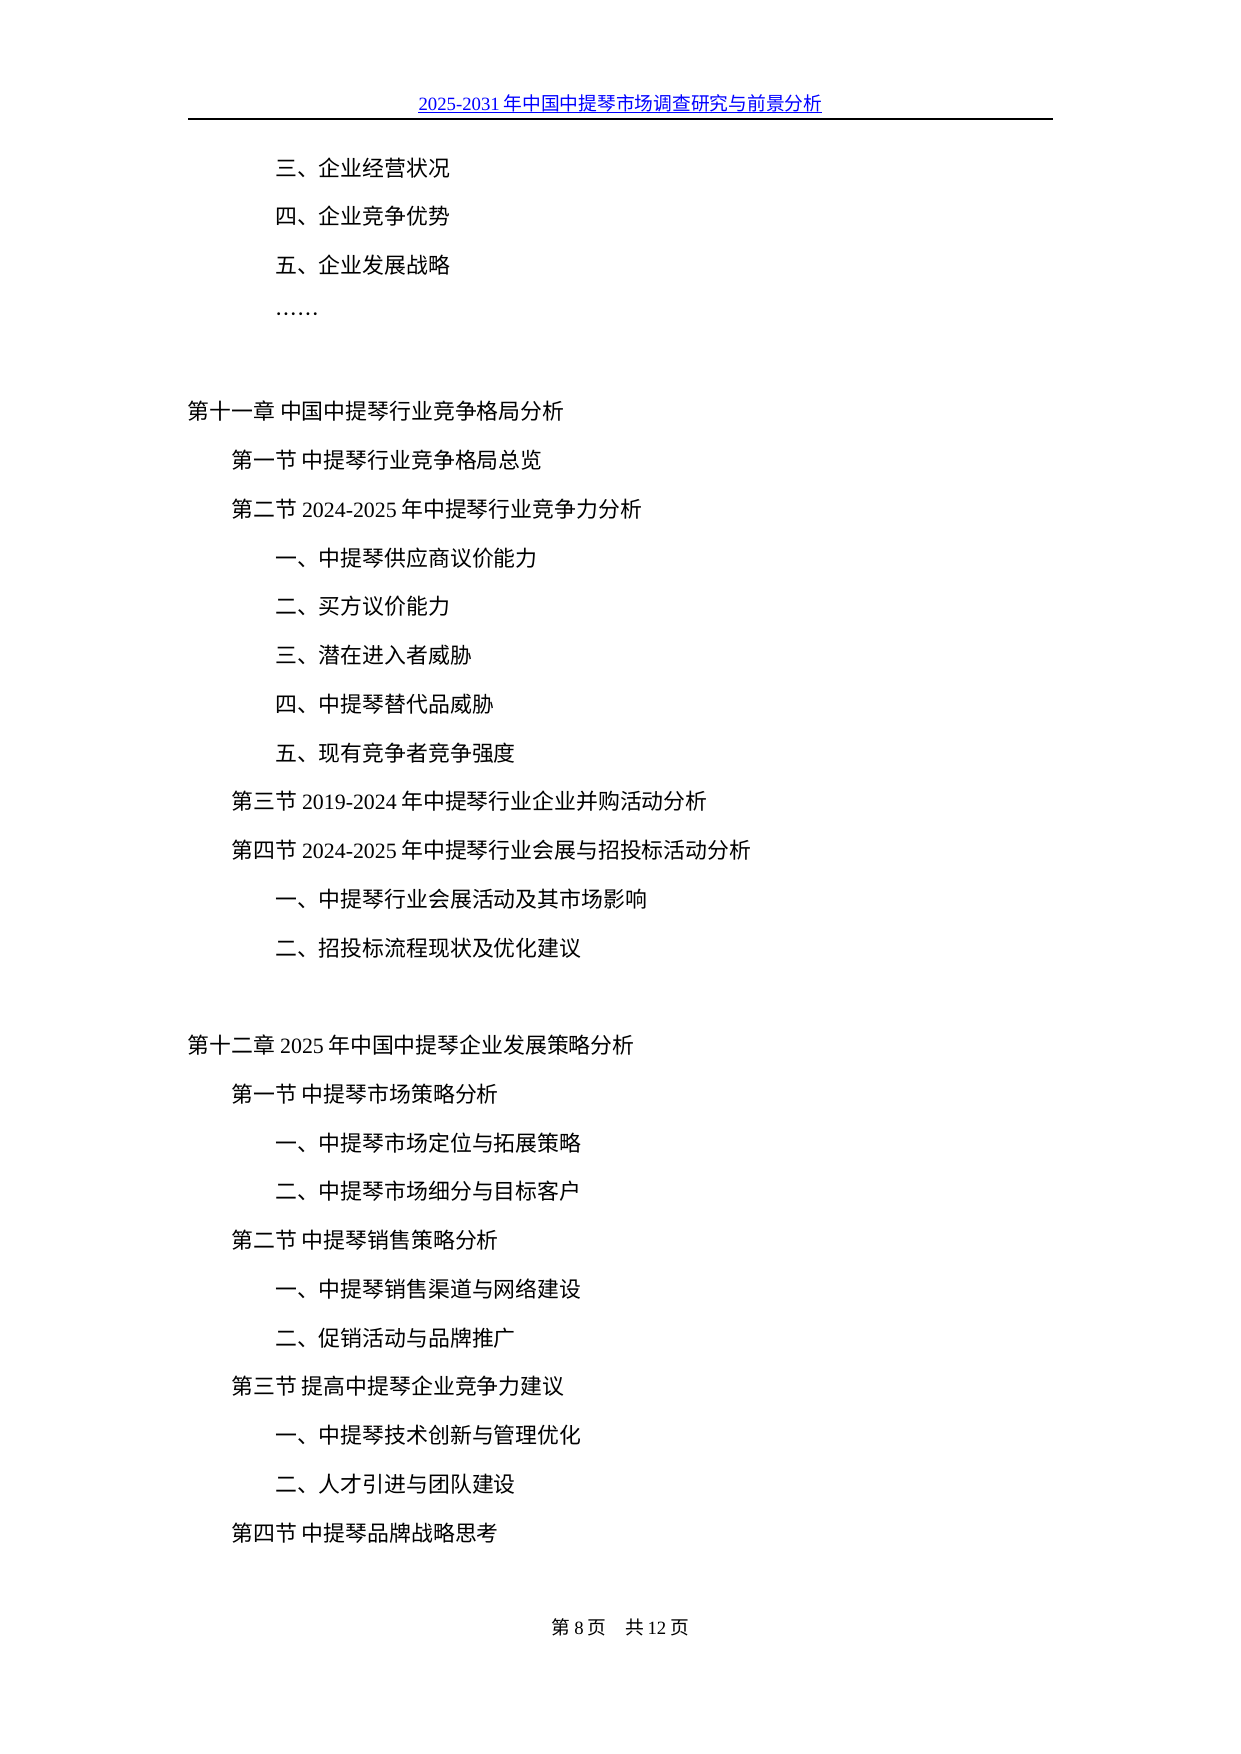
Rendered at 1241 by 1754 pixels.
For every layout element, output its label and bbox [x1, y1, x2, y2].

text [187, 150, 1053, 1548]
